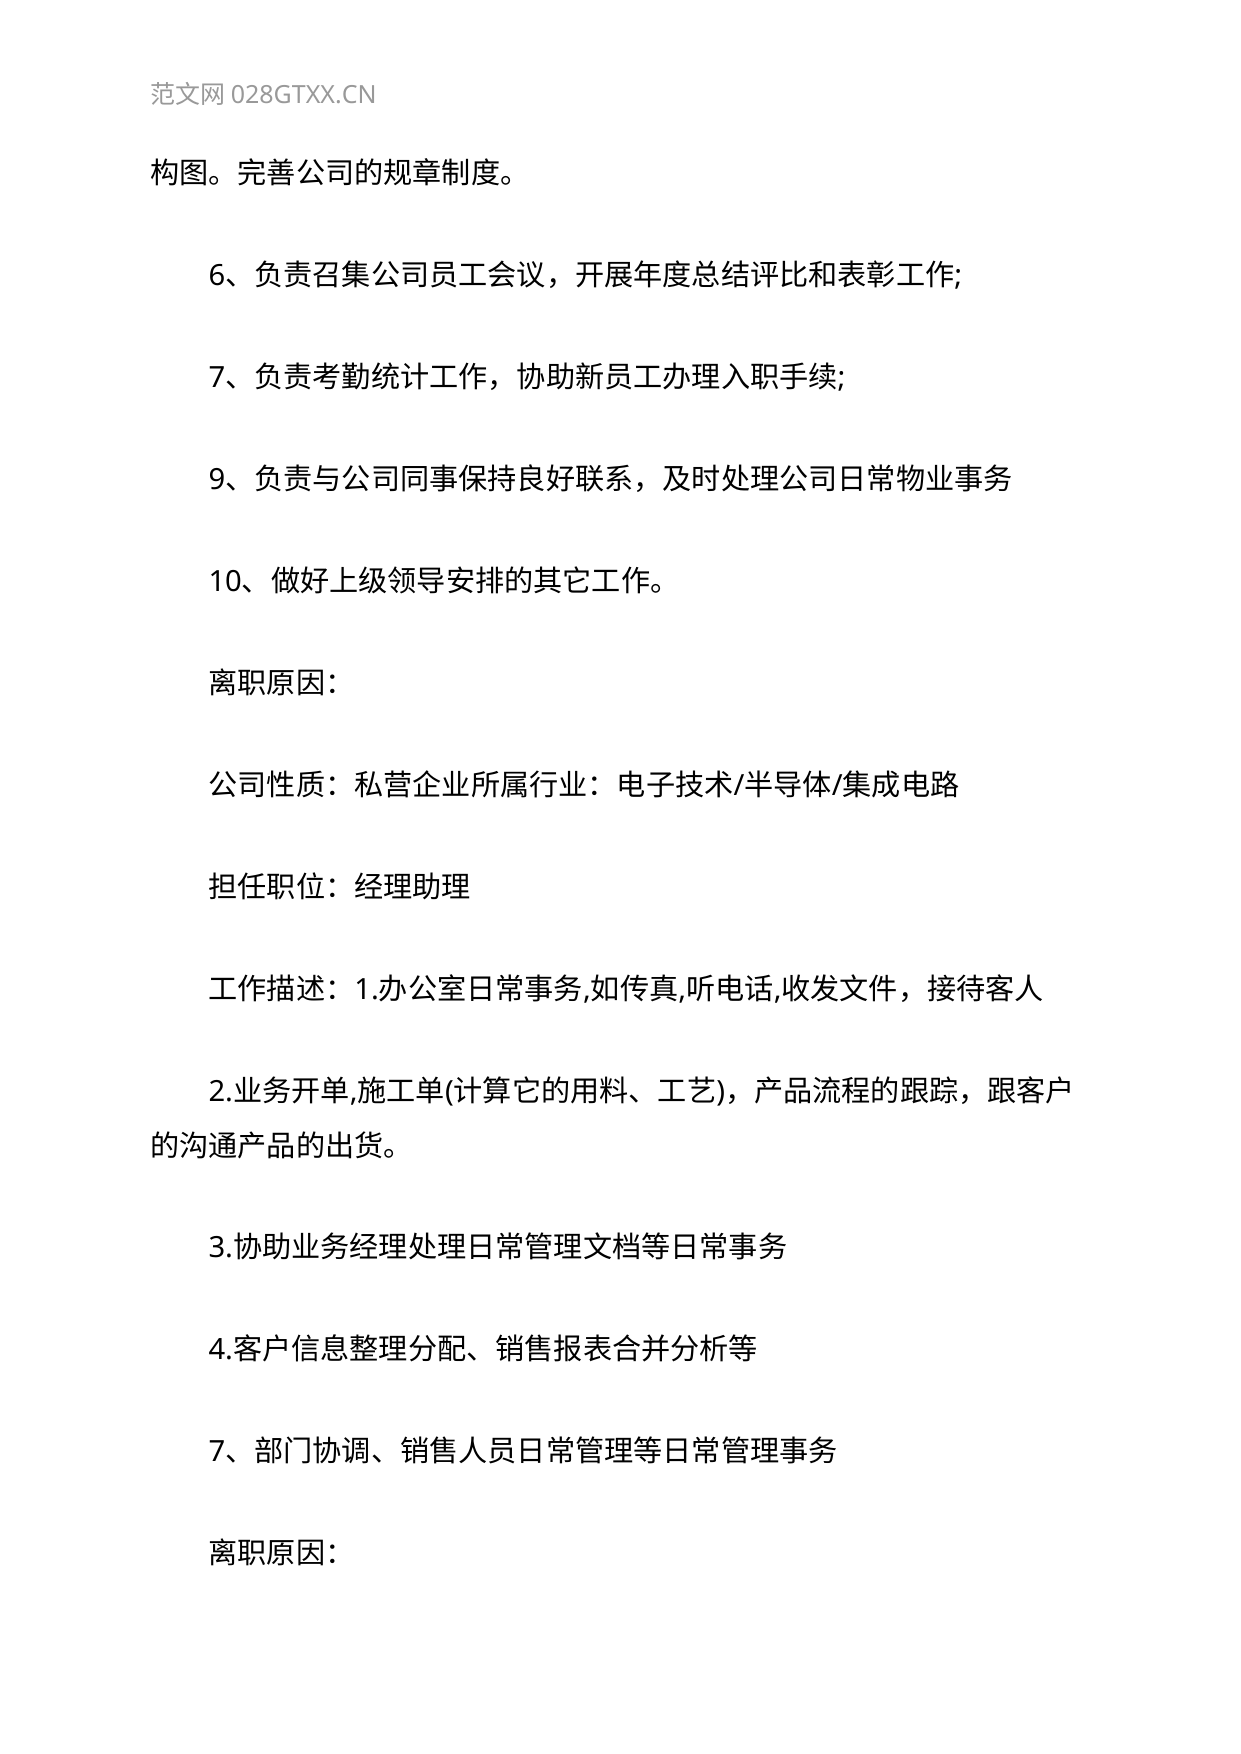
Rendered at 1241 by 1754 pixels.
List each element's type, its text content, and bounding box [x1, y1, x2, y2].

text 9、负责与公司同事保持良好联系，及时处理公司日常物业事务 [150, 456, 1090, 498]
text 7、部门协调、销售人员日常管理等日常管理事务 [150, 1428, 1090, 1470]
text 6、负责召集公司员工会议，开展年度总结评比和表彰工作; [150, 252, 1090, 294]
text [150, 150, 1090, 192]
text 公司性质：私营企业所属行业：电子技术/半导体/集成电路 [150, 761, 1090, 804]
text 7、负责考勤统计工作，协助新员工办理入职手续; [150, 354, 1090, 396]
text 4.客户信息整理分配、销售报表合并分析等 [150, 1326, 1090, 1368]
text 3.协助业务经理处理日常管理文档等日常事务 [150, 1224, 1090, 1266]
text 担任职位：经理助理 [150, 863, 1090, 906]
text 2.业务开单,施工单(计算它的用料、工艺)，产品流程的跟踪，跟客户的沟通产品的出货。 [150, 1067, 1090, 1164]
text 工作描述：1.办公室日常事务,如传真,听电话,收发文件，接待客人 [150, 965, 1090, 1008]
text 10、做好上级领导安排的其它工作。 [150, 558, 1090, 600]
text 离职原因： [150, 660, 1090, 702]
text 离职原因： [150, 1530, 1090, 1572]
